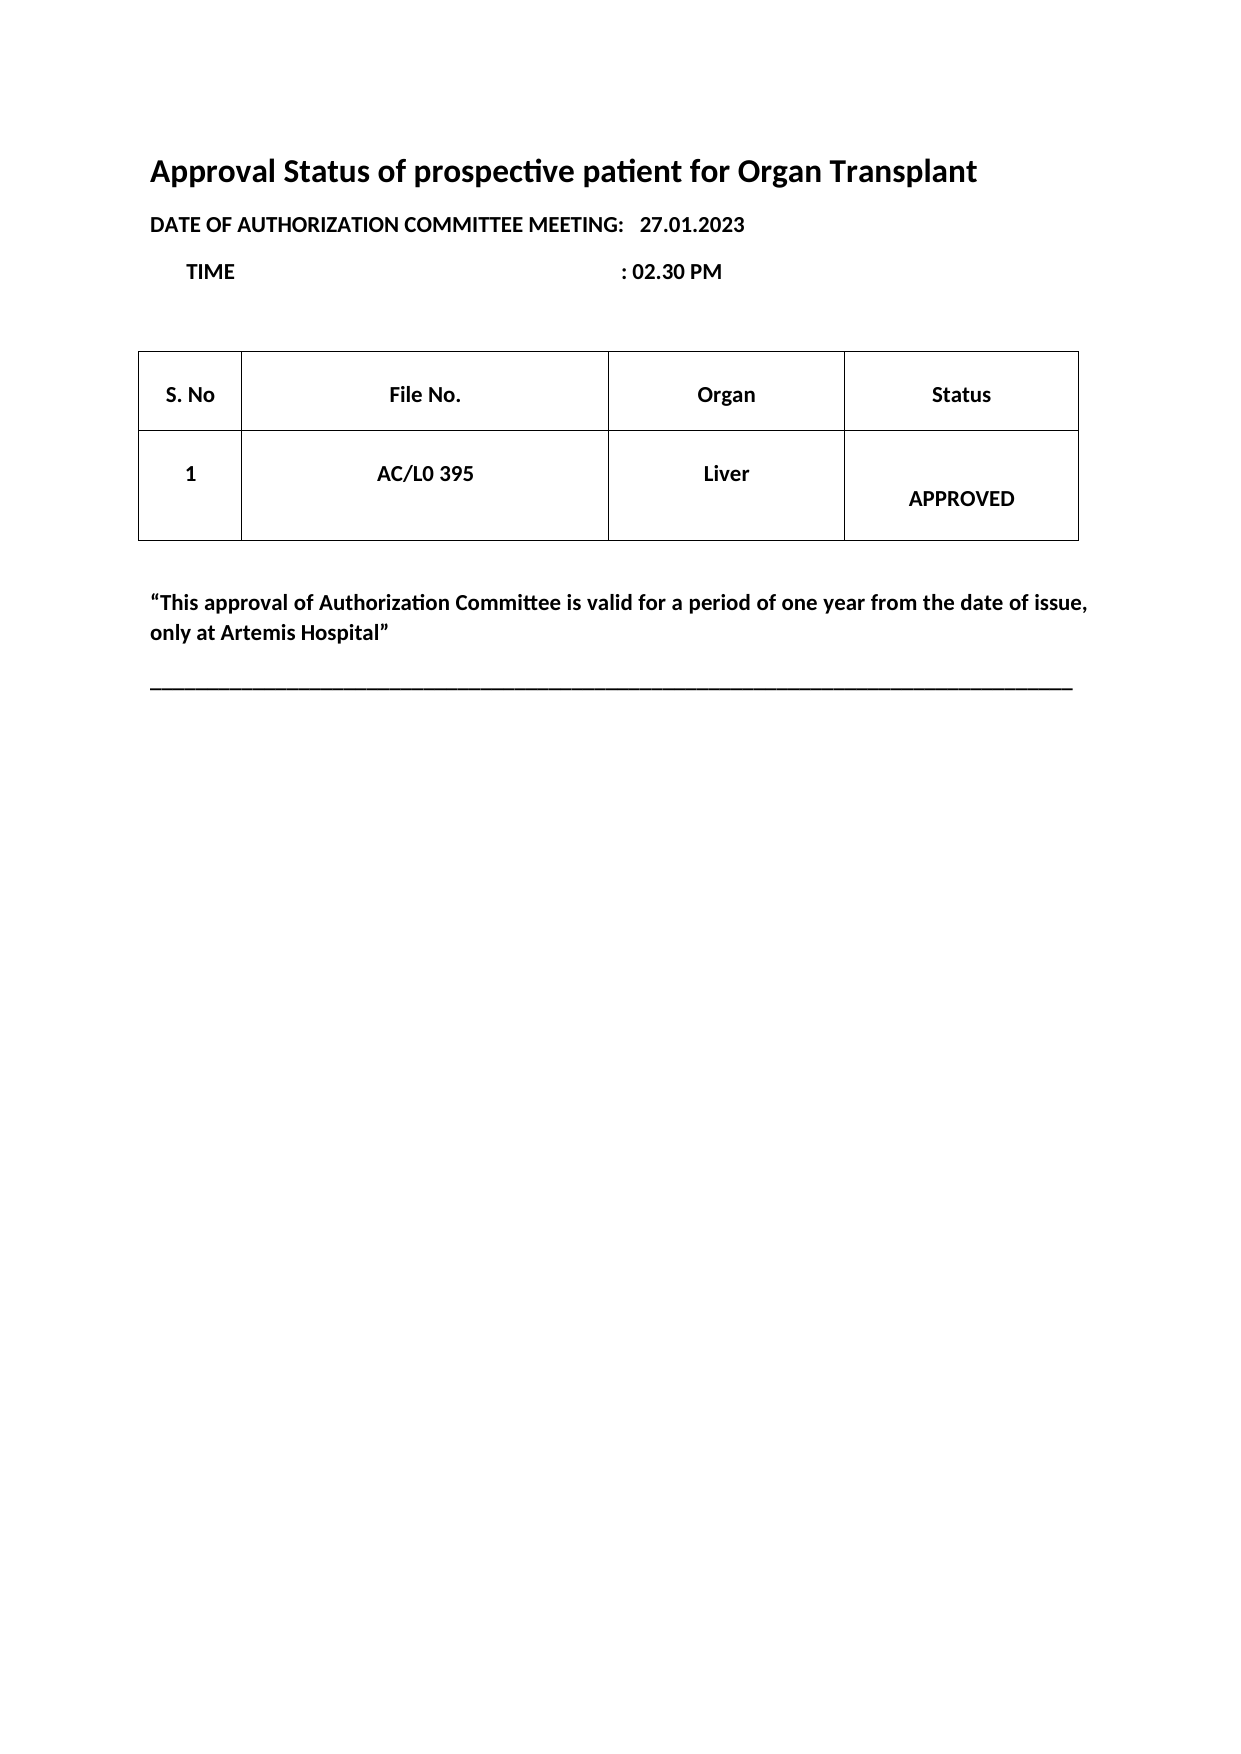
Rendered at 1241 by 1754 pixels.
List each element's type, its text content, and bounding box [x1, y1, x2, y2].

text _________________________________________________________________________________ [150, 665, 1090, 693]
text DATE OF AUTHORIZATION COMMITTEE MEETING: 27.01.2023 [150, 211, 1090, 239]
table_header Status [845, 352, 1078, 430]
table_cell 1 [139, 431, 241, 540]
table_header File No. [242, 352, 608, 430]
text “This approval of Authorization Committee is valid for a period of one year from the date of issue, only at Artemis Hospital” [150, 588, 1090, 646]
text TIME : 02.30 PM [150, 257, 1090, 286]
table_header S. No [139, 352, 241, 430]
table_cell AC/L0 395 [242, 431, 608, 540]
text Approval Status of prospective patient for Organ Transplant [150, 150, 1090, 191]
table_header Organ [609, 352, 844, 430]
table_cell Liver [609, 431, 844, 540]
table_cell APPROVED [845, 431, 1078, 540]
